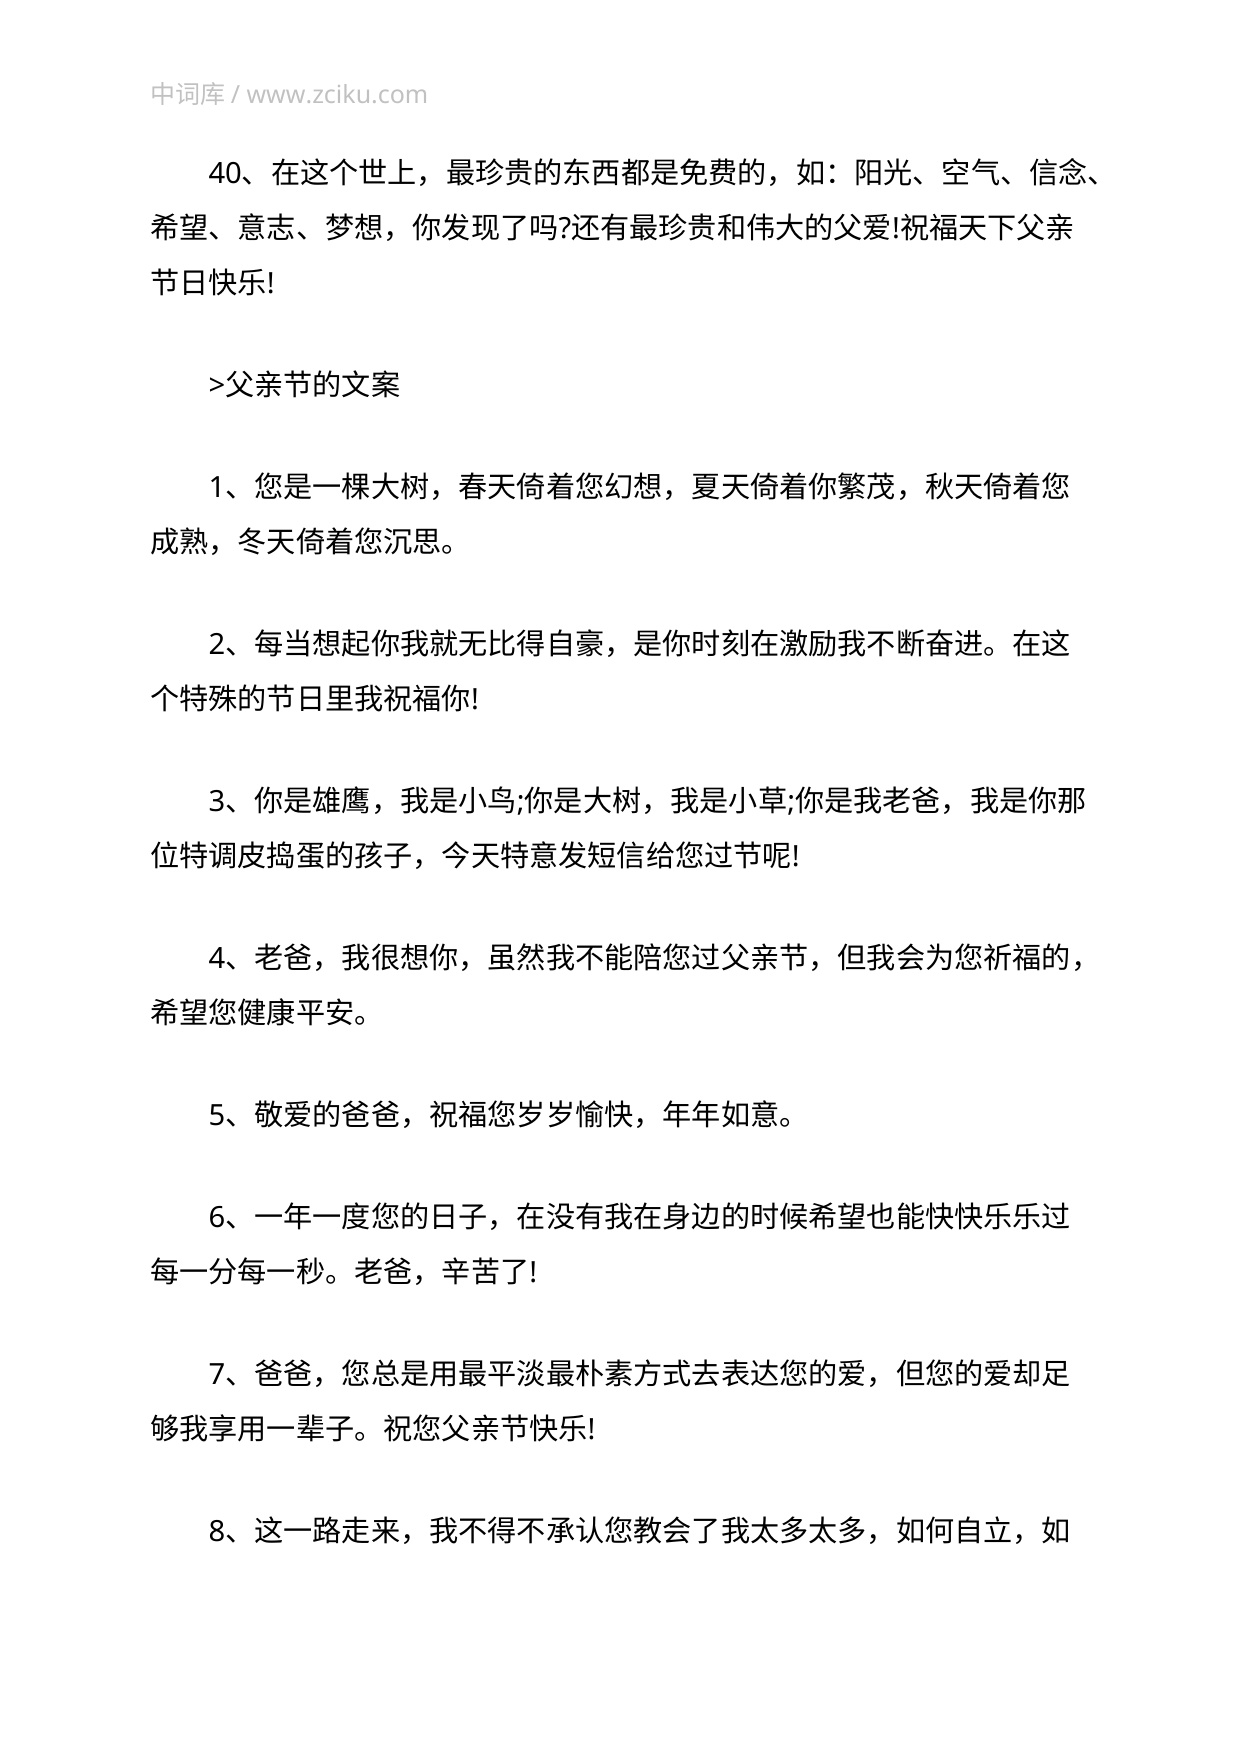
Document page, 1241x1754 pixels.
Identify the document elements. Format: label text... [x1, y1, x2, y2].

text 40、在这个世上，最珍贵的东西都是免费的，如：阳光、空气、信念、希望、意志、梦想，你发现了吗?还有最珍贵和伟大的父爱!祝福天下父亲节日快乐! [150, 150, 1090, 302]
text 3、你是雄鹰，我是小鸟;你是大树，我是小草;你是我老爸，我是你那位特调皮捣蛋的孩子，今天特意发短信给您过节呢! [150, 778, 1090, 875]
text 2、每当想起你我就无比得自豪，是你时刻在激励我不断奋进。在这个特殊的节日里我祝福你! [150, 621, 1090, 718]
text 5、敬爱的爸爸，祝福您岁岁愉快，年年如意。 [150, 1091, 1090, 1134]
text >父亲节的文案 [150, 362, 1090, 404]
text 1、您是一棵大树，春天倚着您幻想，夏天倚着你繁茂，秋天倚着您成熟，冬天倚着您沉思。 [150, 464, 1090, 561]
text 7、爸爸，您总是用最平淡最朴素方式去表达您的爱，但您的爱却足够我享用一辈子。祝您父亲节快乐! [150, 1350, 1090, 1448]
text 4、老爸，我很想你，虽然我不能陪您过父亲节，但我会为您祈福的，希望您健康平安。 [150, 935, 1090, 1032]
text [150, 1507, 1090, 1550]
text 6、一年一度您的日子，在没有我在身边的时候希望也能快快乐乐过每一分每一秒。老爸，辛苦了! [150, 1193, 1090, 1291]
